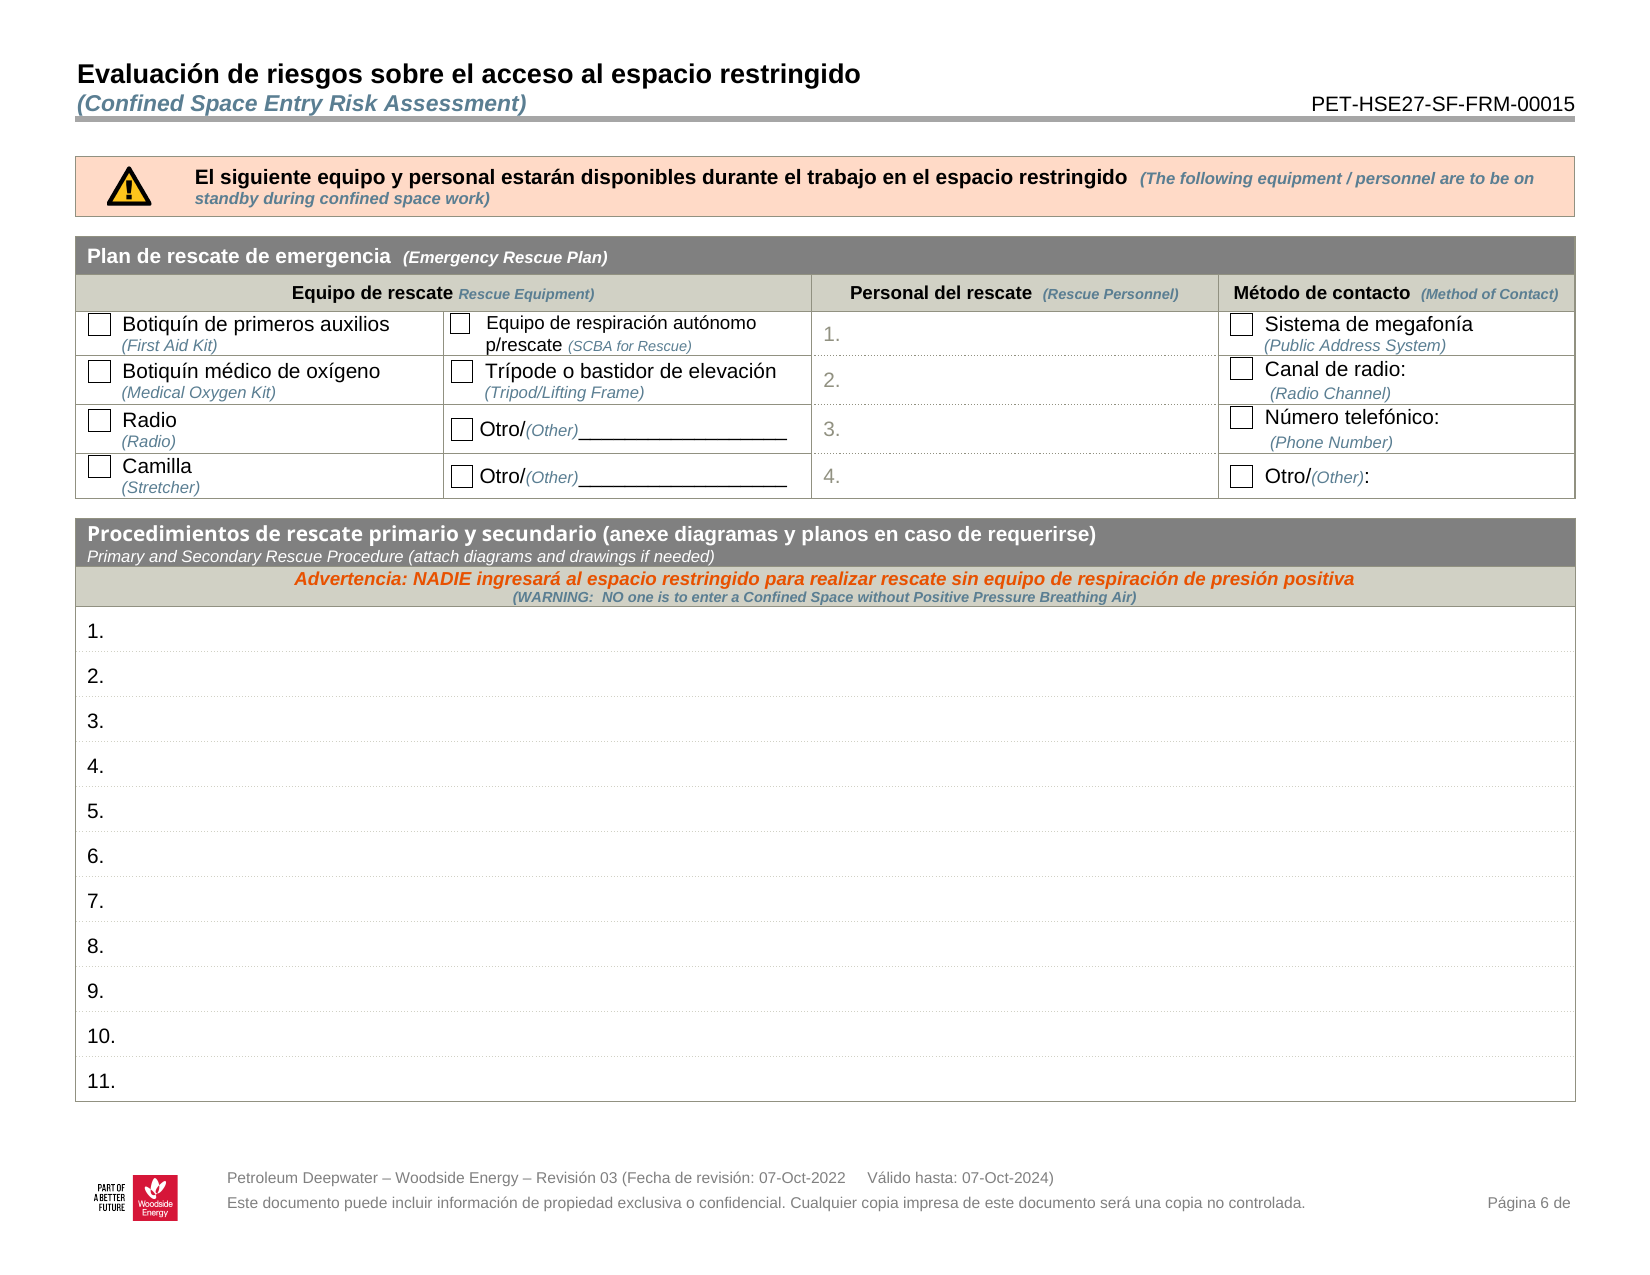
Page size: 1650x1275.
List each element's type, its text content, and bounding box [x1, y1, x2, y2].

table_cell 1. [812, 312, 1218, 355]
table_header Procedimientos de rescate primario y secundario (anexe diagramas y planos en caso de requerirse) Primary and Secondary Rescue Procedure (attach diagrams and drawings if needed) [76, 519, 1575, 566]
table_cell 1. [76, 607, 1575, 651]
table_header [76, 157, 183, 216]
table_cell Personal del rescate (Rescue Personnel) [812, 275, 1218, 311]
table_cell 3. [812, 404, 1218, 453]
table_cell Trípode o bastidor de elevación (Tripod/Lifting Frame) [444, 356, 811, 404]
picture [86, 1175, 178, 1221]
table_header Plan de rescate de emergencia (Emergency Rescue Plan) [76, 237, 1574, 274]
table_cell Botiquín médico de oxígeno (Medical Oxygen Kit) [76, 356, 443, 404]
table_cell 4. [812, 453, 1218, 497]
table_cell 10. [76, 1011, 1575, 1056]
table_cell Advertencia: NADIE ingresará al espacio restringido para realizar rescate sin equipo de respiración de presión positiva (WARNING: NO one is to enter a Confined Space without Positive Pressure Breathing Air) [76, 567, 1575, 606]
table_header El siguiente equipo y personal estarán disponibles durante el trabajo en el espacio restringido (The following equipment / personnel are to be on standby during confined space work) [183, 157, 1574, 216]
table_cell Equipo de rescate Rescue Equipment) [76, 275, 811, 311]
picture [107, 166, 152, 206]
table_cell 3. [76, 696, 1575, 741]
table_cell 5. [76, 786, 1575, 831]
table_cell 7. [76, 876, 1575, 921]
table_cell 2. [812, 355, 1218, 404]
table_cell 11. [76, 1056, 1575, 1101]
table_cell 4. [76, 741, 1575, 786]
table_cell 6. [76, 831, 1575, 876]
table_cell Equipo de respiración autónomo p/rescate (SCBA for Rescue) [444, 312, 811, 355]
table_cell Número telefónico: (Phone Number) [1219, 405, 1574, 453]
table_cell Sistema de megafonía (Public Address System) [1219, 312, 1574, 355]
table_cell Camilla (Stretcher) [76, 454, 443, 497]
table_cell 9. [76, 966, 1575, 1011]
table_cell Canal de radio: (Radio Channel) [1219, 356, 1574, 404]
table_cell 2. [76, 651, 1575, 696]
table_cell Otro/(Other)__________________ [444, 454, 811, 497]
table_cell Otro/(Other): [1219, 454, 1574, 497]
table_cell Radio (Radio) [76, 405, 443, 453]
table_cell Método de contacto (Method of Contact) [1219, 275, 1574, 311]
table_cell Botiquín de primeros auxilios (First Aid Kit) [76, 312, 443, 355]
table_cell 8. [76, 921, 1575, 966]
table_cell Otro/(Other)__________________ [444, 405, 811, 453]
